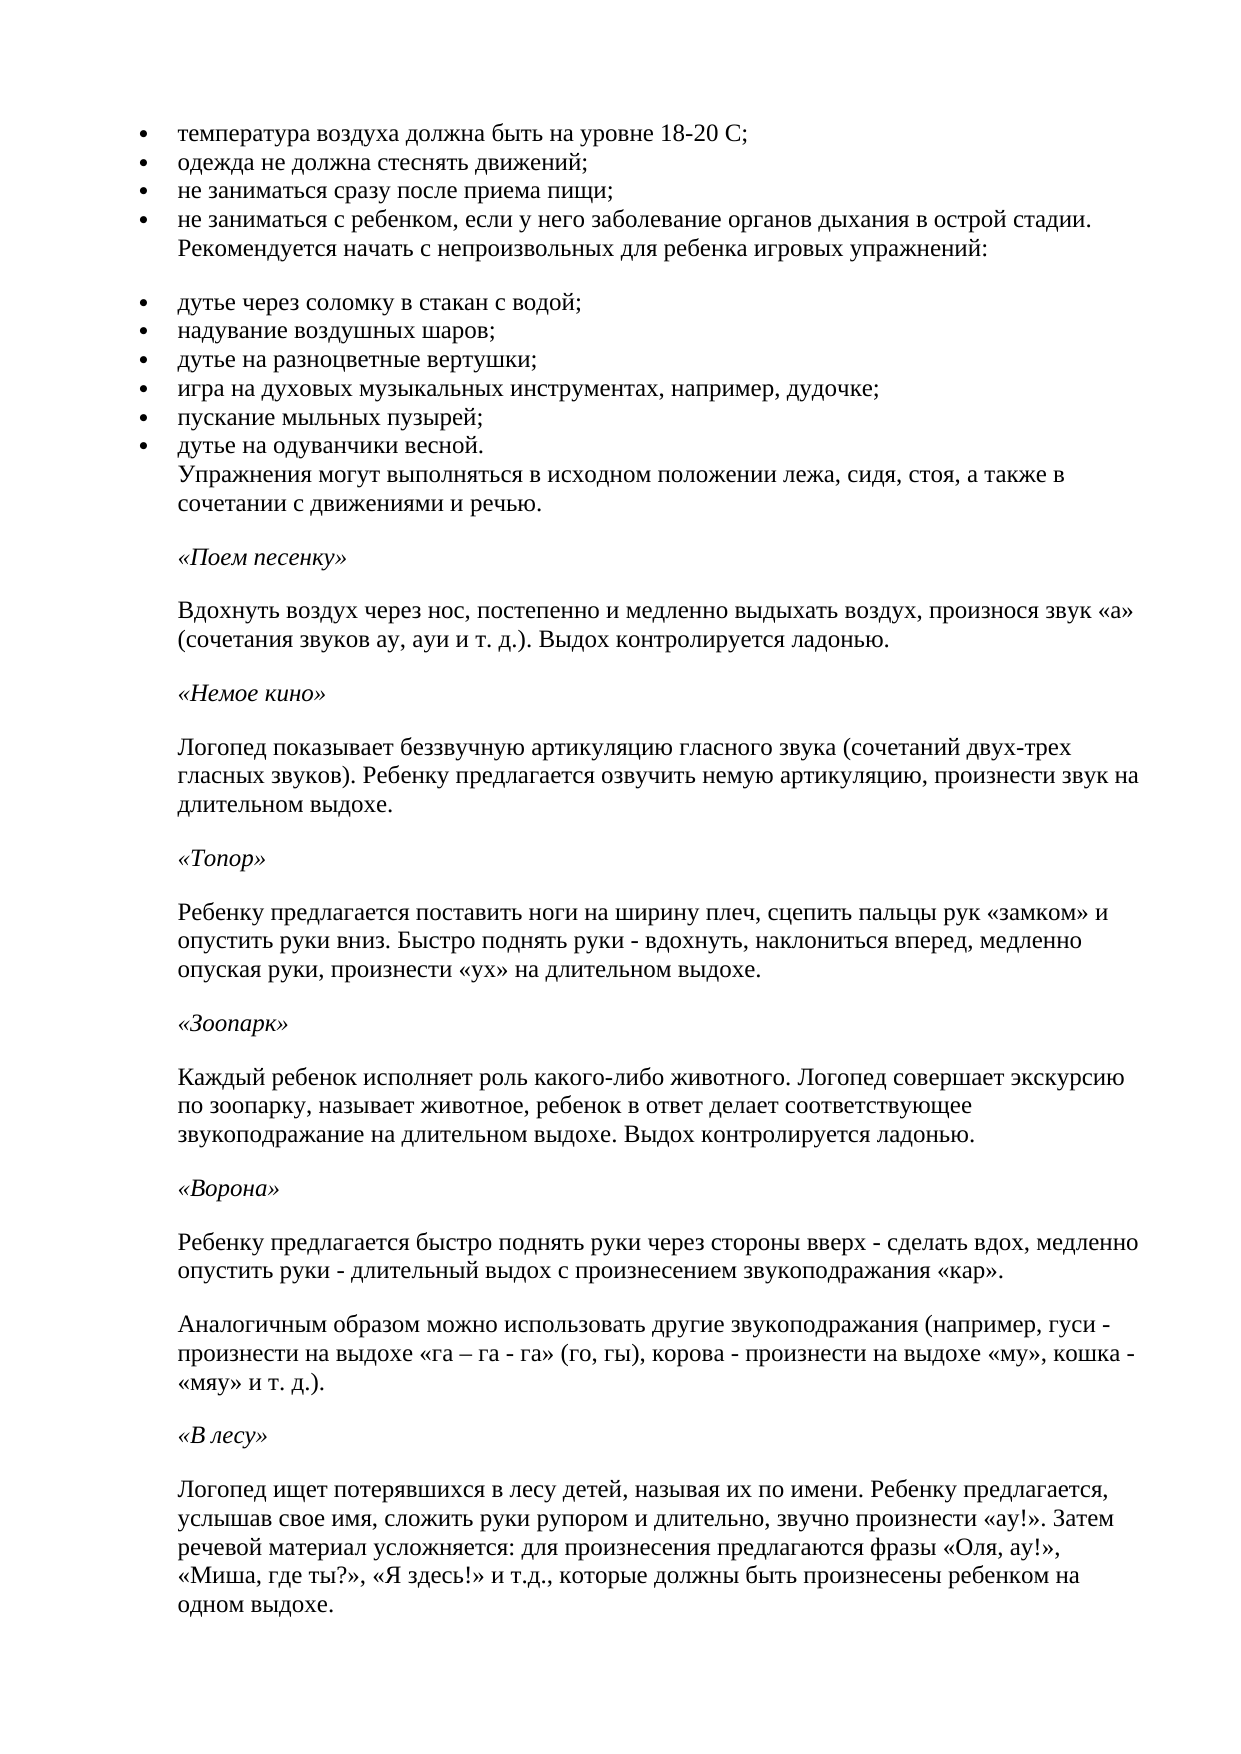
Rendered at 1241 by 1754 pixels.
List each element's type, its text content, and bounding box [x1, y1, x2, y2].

text «Немое кино» [177, 678, 1152, 707]
list не заниматься с ребенком, если у него заболевание органов дыхания в острой стадии. [140, 204, 1152, 233]
text Вдохнуть воздух через нос, постепенно и медленно выдыхать воздух, произнося звук «а» (сочетания звуков ау, ауи и т. д.). Выдох контролируется ладонью. [177, 596, 1152, 653]
list одежда не должна стеснять движений; [140, 147, 1152, 176]
text «Поем песенку» [177, 542, 1152, 571]
text Ребенку предлагается быстро поднять руки через стороны вверх - сделать вдох, медленно опустить руки - длительный выдох с произнесением звукоподражания «кар». [177, 1227, 1152, 1284]
text Каждый ребенок исполняет роль какого-либо животного. Логопед совершает экскурсию по зоопарку, называет животное, ребенок в ответ делает соответствующее звукоподражание на длительном выдохе. Выдох контролируется ладонью. [177, 1062, 1152, 1148]
list игра на духовых музыкальных инструментах, например, дудочке; [140, 373, 1152, 402]
text «Ворона» [177, 1173, 1152, 1202]
list пускание мыльных пузырей; [140, 402, 1152, 431]
text Ребенку предлагается поставить ноги на ширину плеч, сцепить пальцы рук «замком» и опустить руки вниз. Быстро поднять руки - вдохнуть, наклониться вперед, медленно опуская руки, произнести «ух» на длительном выдохе. [177, 897, 1152, 983]
list температура воздуха должна быть на уровне 18-20 С; [140, 118, 1152, 147]
list дутье через соломку в стакан с водой; [140, 287, 1152, 316]
list надувание воздушных шаров; [140, 316, 1152, 344]
text «Топор» [177, 843, 1152, 872]
text Логопед ищет потерявшихся в лесу детей, называя их по имени. Ребенку предлагается, услышав свое имя, сложить руки рупором и длительно, звучно произнести «ay!». Затем речевой материал усложняется: для произнесения предлагаются фразы «Оля, ау!», «Миша, где ты?», «Я здесь!» и т.д., которые должны быть произнесены ребенком на одном выдохе. [177, 1474, 1152, 1618]
list дутье на одуванчики весной. [140, 431, 1152, 459]
list не заниматься сразу после приема пищи; [140, 176, 1152, 204]
text «Зоопарк» [177, 1008, 1152, 1037]
text «В лесу» [177, 1421, 1152, 1449]
text Упражнения могут выполняться в исходном положении лежа, сидя, стоя, а также в сочетании с движениями и речью. [177, 459, 1152, 517]
text Рекомендуется начать с непроизвольных для ребенка игровых упражнений: [177, 233, 1152, 262]
text Аналогичным образом можно использовать другие звукоподражания (например, гуси - произнести на выдохе «га – га - га» (го, гы), корова - произнести на выдохе «му», кошка - «мяу» и т. д.). [177, 1309, 1152, 1396]
text Логопед показывает беззвучную артикуляцию гласного звука (сочетаний двух-трех гласных звуков). Ребенку предлагается озвучить немую артикуляцию, произнести звук на длительном выдохе. [177, 732, 1152, 818]
list дутье на разноцветные вертушки; [140, 344, 1152, 373]
